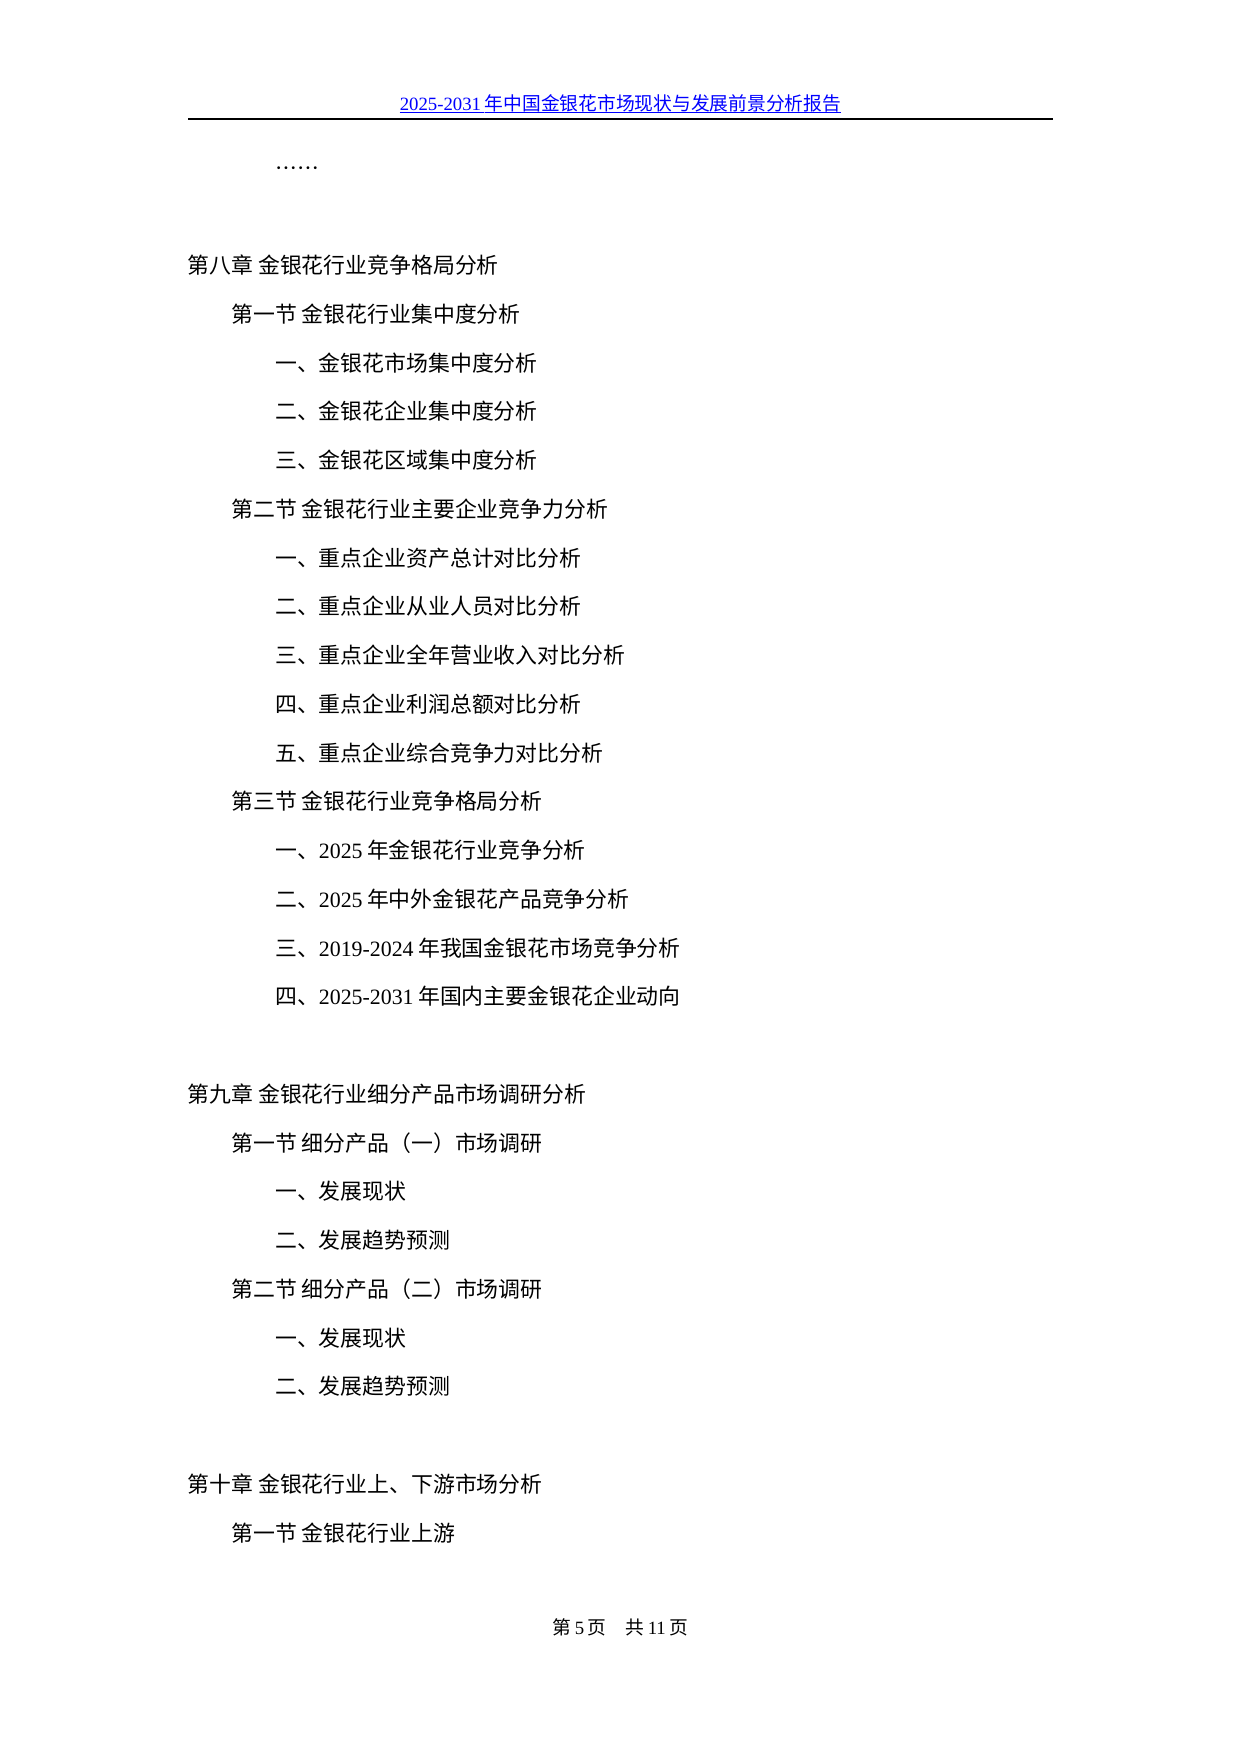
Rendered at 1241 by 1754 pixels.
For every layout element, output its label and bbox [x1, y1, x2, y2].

text [187, 150, 1053, 1548]
